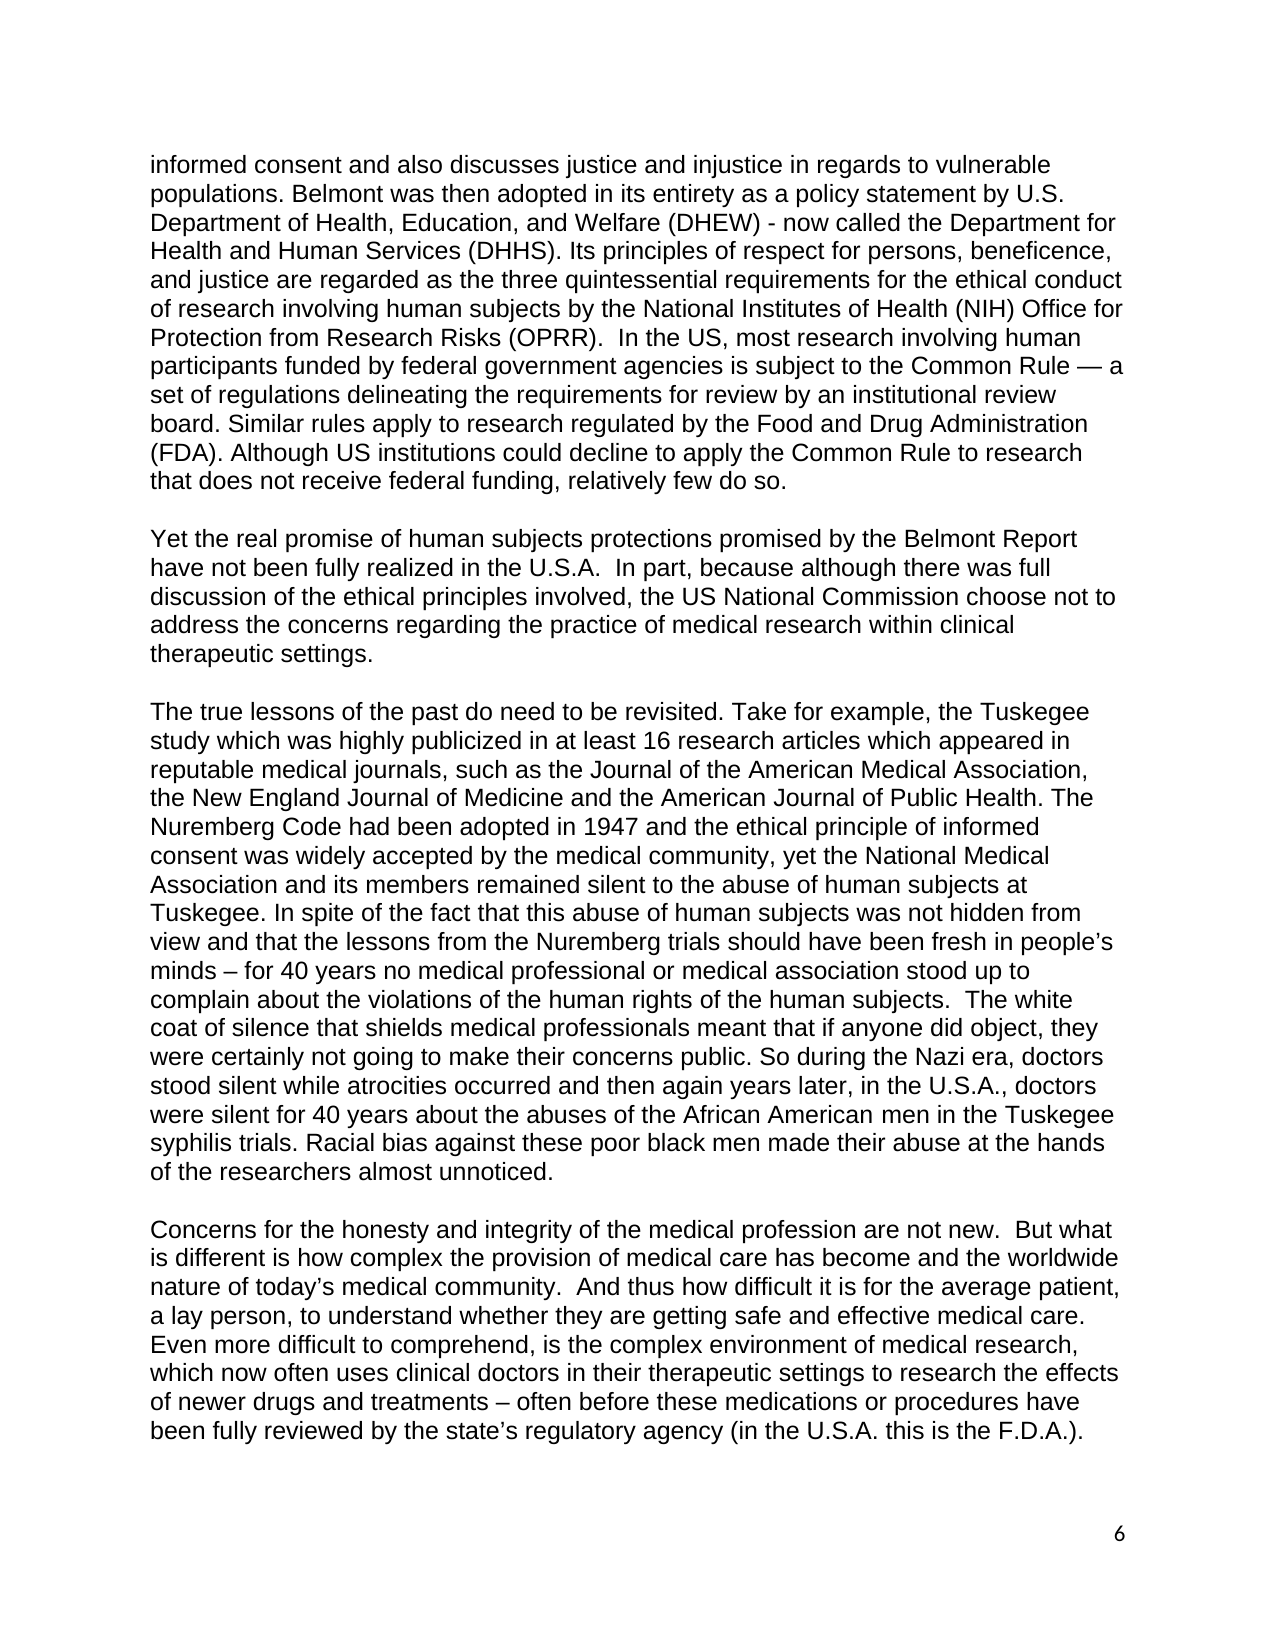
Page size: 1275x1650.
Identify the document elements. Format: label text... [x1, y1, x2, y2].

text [150, 150, 1125, 495]
text Concerns for the honesty and integrity of the medical profession are not new. But what is different is how complex the provision of medical care has become and the worldwide nature of today’s medical community. And thus how difficult it is for the average patient, a lay person, to understand whether they are getting safe and effective medical care. Even more difficult to comprehend, is the complex environment of medical research, which now often uses clinical doctors in their therapeutic settings to research the effects of newer drugs and treatments – often before these medications or procedures have been fully reviewed by the state’s regulatory agency (in the U.S.A. this is the F.D.A.). [150, 1214, 1125, 1444]
text The true lessons of the past do need to be revisited. Take for example, the Tuskegee study which was highly publicized in at least 16 research articles which appeared in reputable medical journals, such as the Journal of the American Medical Association, the New England Journal of Medicine and the American Journal of Public Health. The Nuremberg Code had been adopted in 1947 and the ethical principle of informed consent was widely accepted by the medical community, yet the National Medical Association and its members remained silent to the abuse of human subjects at Tuskegee. In spite of the fact that this abuse of human subjects was not hidden from view and that the lessons from the Nuremberg trials should have been fresh in people’s minds – for 40 years no medical professional or medical association stood up to complain about the violations of the human rights of the human subjects. The white coat of silence that shields medical professionals meant that if anyone did object, they were certainly not going to make their concerns public. So during the Nazi era, doctors stood silent while atrocities occurred and then again years later, in the U.S.A., doctors were silent for 40 years about the abuses of the African American men in the Tuskegee syphilis trials. Racial bias against these poor black men made their abuse at the hands of the researchers almost unnoticed. [150, 697, 1125, 1186]
text Yet the real promise of human subjects protections promised by the Belmont Report have not been fully realized in the U.S.A. In part, because although there was full discussion of the ethical principles involved, the US National Commission choose not to address the concerns regarding the practice of medical research within clinical therapeutic settings. [150, 524, 1125, 668]
